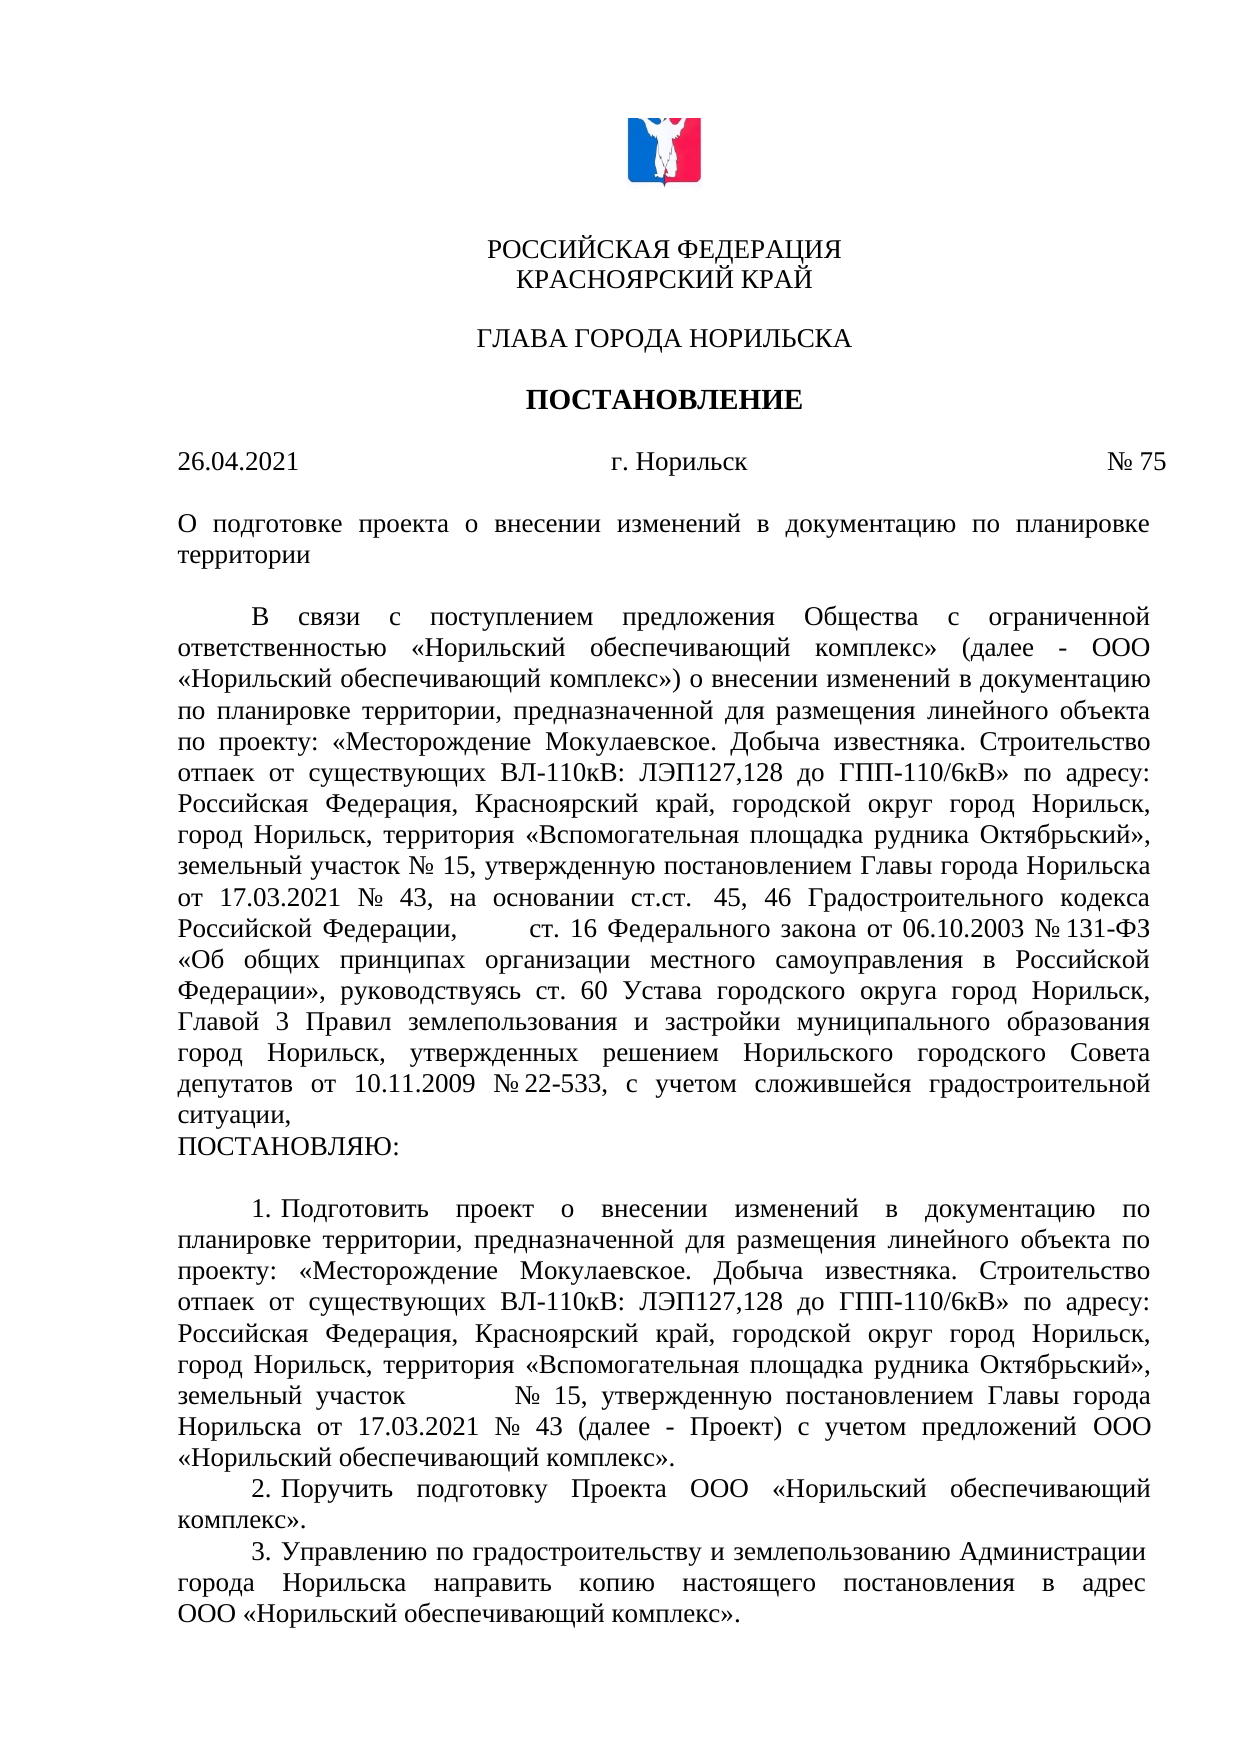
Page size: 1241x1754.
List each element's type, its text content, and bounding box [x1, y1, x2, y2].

picture [626, 118, 703, 189]
text В связи с поступлением предложения Общества с ограниченной ответственностью «Норильский обеспечивающий комплекс» (далее - ООО «Норильский обеспечивающий комплекс») о внесении изменений в документацию по планировке территории, предназначенной для размещения линейного объекта по проекту: «Месторождение Мокулаевское. Добыча известняка. Строительство отпаек от существующих ВЛ-110кВ: ЛЭП127,128 до ГПП-110/6кВ» по адресу: Российская Федерация, Красноярский край, городской округ город Норильск, город Норильск, территория «Вспомогательная площадка рудника Октябрьский», земельный участок № 15, утвержденную постановлением Главы города Норильска от 17.03.2021 № 43, на основании ст.ст. 45, 46 Градостроительного кодекса Российской Федерации, ст. 16 Федерального закона от 06.10.2003 № 131-ФЗ «Об общих принципах организации местного самоуправления в Российской Федерации», руководствуясь ст. 60 Устава городского округа город Норильск, Главой 3 Правил землепользования и застройки муниципального образования город Норильск, утвержденных решением Норильского городского Совета депутатов от 10.11.2009 № 22-533, с учетом сложившейся градостроительной ситуации, [177, 600, 1152, 1130]
text 3. Управлению по градостроительству и землепользованию Администрации города Норильска направить копию настоящего постановления в адрес ООО «Норильский обеспечивающий комплекс». [177, 1535, 1147, 1628]
title ПОСТАНОВЛЯЮ: [177, 1130, 1152, 1161]
text ГЛАВА ГОРОДА НОРИЛЬСКА [177, 324, 1152, 353]
subtitle ПОСТАНОВЛЕНИЕ [177, 382, 1152, 416]
text 1. Подготовить проект о внесении изменений в документацию по планировке территории, предназначенной для размещения линейного объекта по проекту: «Месторождение Мокулаевское. Добыча известняка. Строительство отпаек от существующих ВЛ-110кВ: ЛЭП127,128 до ГПП-110/6кВ» по адресу: Российская Федерация, Красноярский край, городской округ город Норильск, город Норильск, территория «Вспомогательная площадка рудника Октябрьский», земельный участок № 15, утвержденную постановлением Главы города Норильска от 17.03.2021 № 43 (далее - Проект) с учетом предложений ООО «Норильский обеспечивающий комплекс». [177, 1192, 1152, 1472]
text 2. Поручить подготовку Проекта ООО «Норильский обеспечивающий комплекс». [177, 1472, 1152, 1535]
text 26.04.2021 г. Норильск № 75 [177, 444, 1157, 476]
text КРАСНОЯРСКИЙ КРАЙ [177, 265, 1152, 294]
text О подготовке проекта о внесении изменений в документацию по планировке территории [177, 507, 1152, 569]
text РОССИЙСКАЯ ФЕДЕРАЦИЯ [177, 235, 1152, 265]
